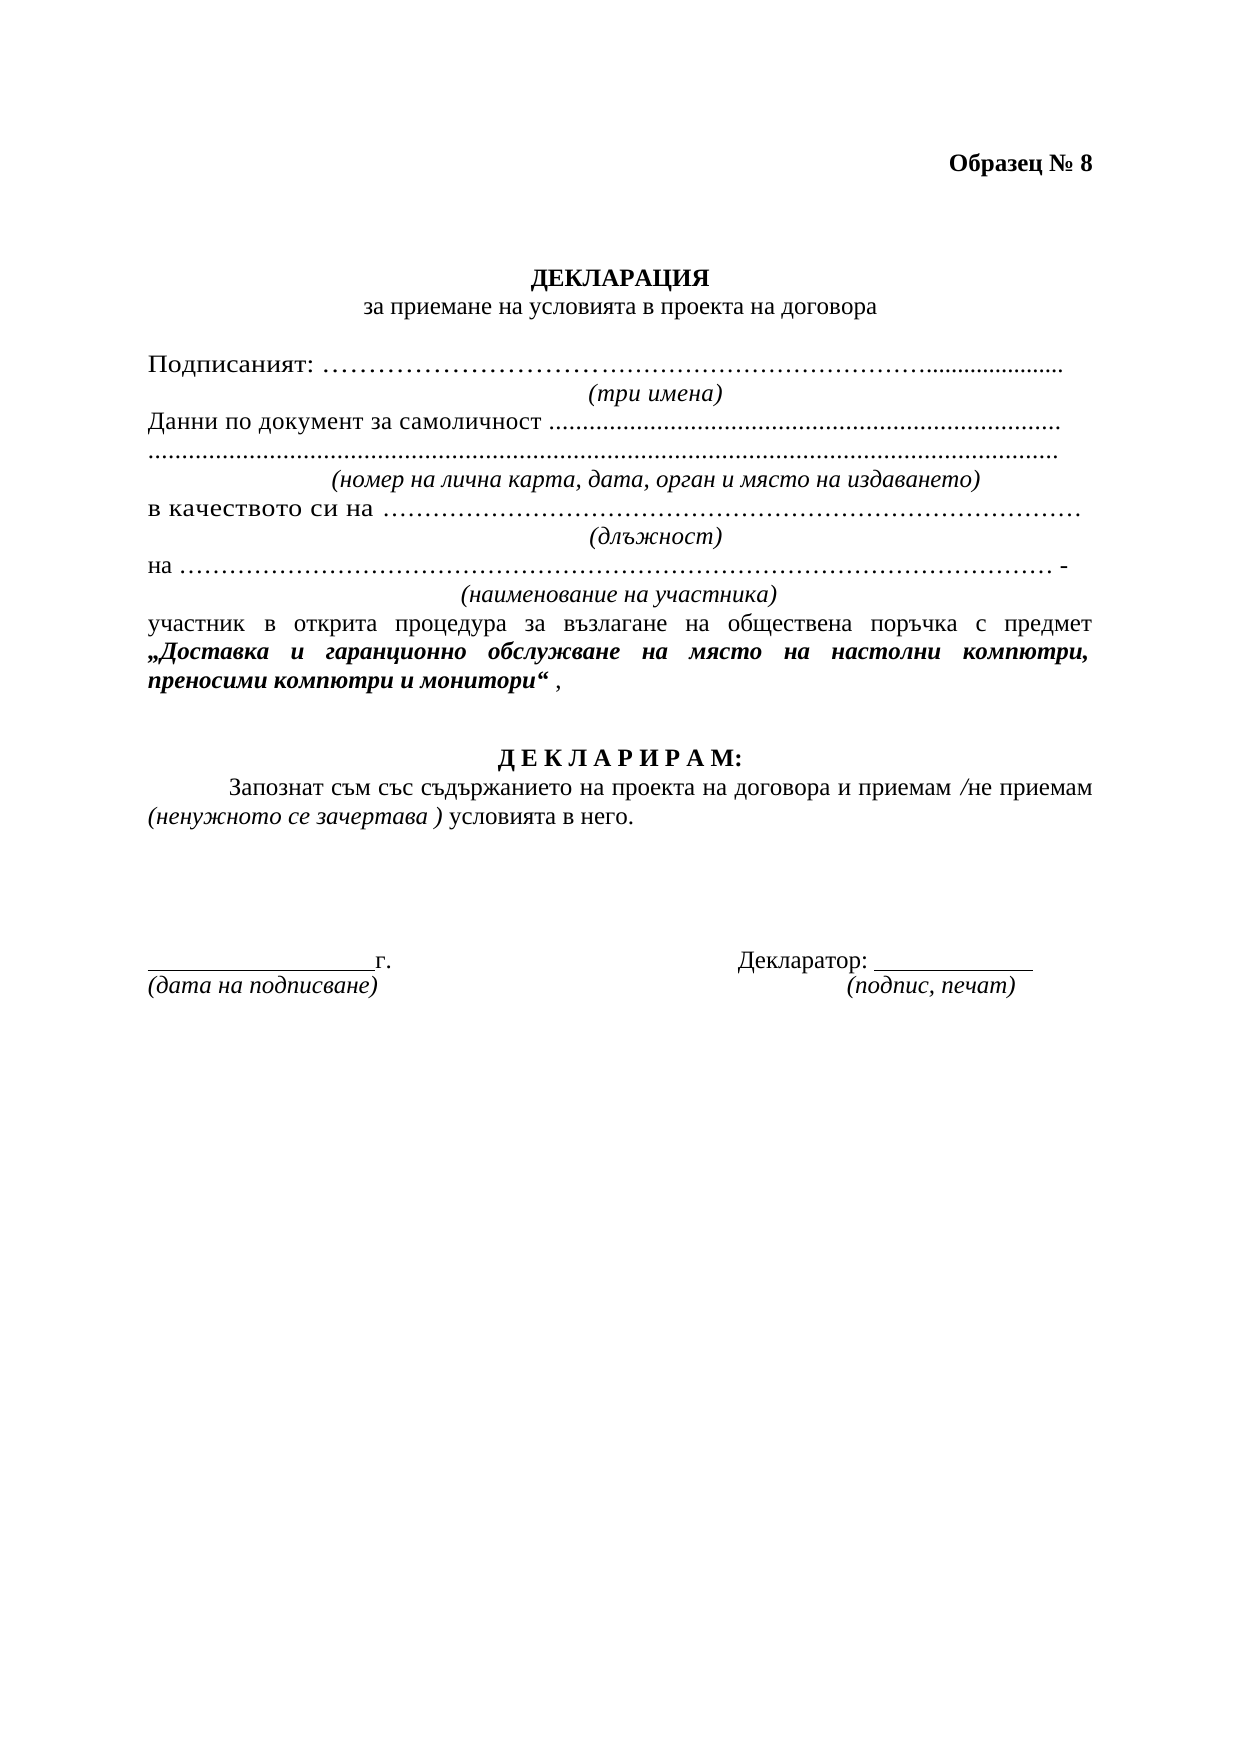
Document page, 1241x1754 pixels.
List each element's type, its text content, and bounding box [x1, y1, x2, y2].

text (номер на лична карта, дата, орган и място на издаването) [148, 464, 1093, 493]
text Запознат съм със съдържанието на проекта на договора и приемам /не приемам (ненужното се зачертава ) условията в него. [148, 772, 1093, 830]
text Подписаният: ……………………………………………………………...................... [148, 349, 1087, 378]
text Данни по документ за самоличност ............................................................................ [148, 406, 1092, 435]
text (длъжност) [148, 521, 1093, 550]
text г. Декларатор: [148, 945, 1093, 973]
text ДЕКЛАРАЦИЯ [148, 263, 1093, 291]
text на …………………………………………………………………………………………… - [148, 550, 1093, 579]
text Образец № 8 [148, 148, 1093, 176]
text ....................................................................................................................................... [148, 435, 1092, 464]
text (три имена) [148, 378, 1092, 406]
text (дата на подписване) (подпис, печат) [148, 973, 1093, 998]
text (наименование на участника) [148, 579, 1093, 608]
text за приемане на условията в проекта на договора [148, 291, 1093, 320]
text в качеството си на ………………………………………………………………………… [148, 493, 1093, 521]
text участник в открита процедура за възлагане на обществена поръчка с предмет „Доставка и гаранционно обслужване на място на настолни компютри, преносими компютри и монитори“ , [148, 608, 1093, 694]
text Д Е К Л А Р И Р А М: [148, 743, 1093, 772]
